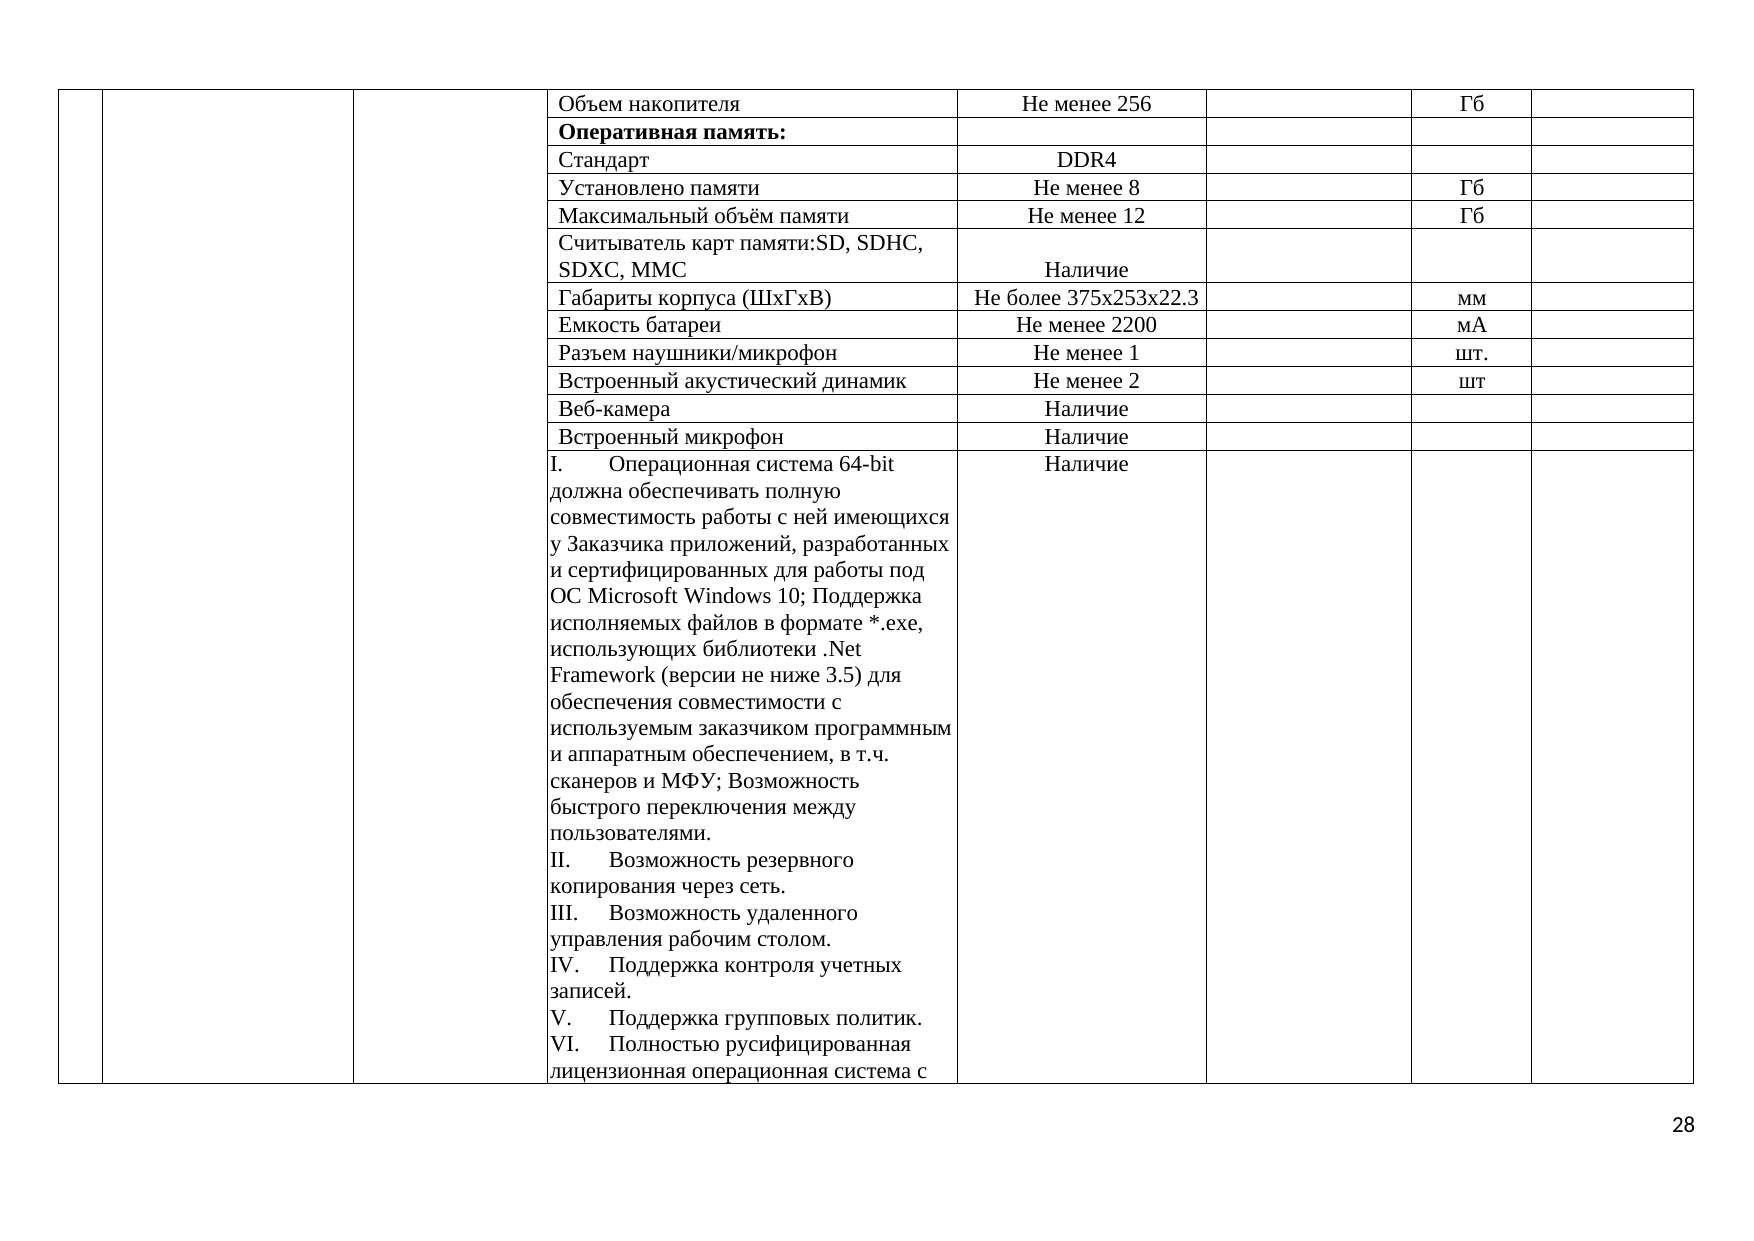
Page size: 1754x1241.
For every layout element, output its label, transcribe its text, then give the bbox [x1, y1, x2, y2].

table_cell Наличие [958, 423, 1206, 449]
table_cell мм [1412, 283, 1531, 310]
table_cell Максимальный объём памяти [548, 201, 957, 228]
table_cell Не менее 1 [958, 339, 1206, 366]
table_cell [1532, 339, 1693, 366]
table_cell [1207, 90, 1411, 117]
table_cell Разъем наушники/микрофон [548, 339, 957, 366]
table_cell шт. [1412, 339, 1531, 366]
table_cell [1412, 118, 1531, 144]
table_cell [1532, 451, 1693, 1083]
table_cell [1532, 229, 1693, 282]
table_cell Гб [1412, 201, 1531, 228]
table_cell [1207, 367, 1411, 394]
table_cell [1412, 423, 1531, 449]
table_cell [1532, 423, 1693, 449]
table_cell Наличие [958, 395, 1206, 422]
table_cell [1412, 395, 1531, 422]
table_cell [1532, 311, 1693, 338]
table_cell Емкость батареи [548, 311, 957, 338]
table_cell [1532, 367, 1693, 394]
table_cell [1532, 146, 1693, 172]
table_cell [1412, 229, 1531, 282]
table_cell [1207, 339, 1411, 366]
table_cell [548, 451, 957, 1083]
table_cell DDR4 [958, 146, 1206, 172]
table_cell Гб [1412, 90, 1531, 117]
table_cell Установлено памяти [548, 174, 957, 200]
table_cell [1207, 118, 1411, 144]
table_cell [1412, 146, 1531, 172]
table_cell [1532, 395, 1693, 422]
table_cell [958, 118, 1206, 144]
table_cell [1207, 311, 1411, 338]
table_cell Веб-камера [548, 395, 957, 422]
table_cell Не менее 8 [958, 174, 1206, 200]
table_cell Не более 375x253x22.3 [958, 283, 1206, 310]
table_cell [1532, 90, 1693, 117]
table_cell Встроенный микрофон [548, 423, 957, 449]
table_cell Стандарт [548, 146, 957, 172]
table_cell [1532, 283, 1693, 310]
table_cell Наличие [958, 229, 1206, 282]
table_cell Не менее 2200 [958, 311, 1206, 338]
table_cell Не менее 12 [958, 201, 1206, 228]
table_cell Наличие [958, 451, 1206, 1083]
table_cell мА [1412, 311, 1531, 338]
table_cell Встроенный акустический динамик [548, 367, 957, 394]
table_cell [1532, 118, 1693, 144]
table_cell [1412, 451, 1531, 1083]
table_cell [1532, 201, 1693, 228]
table_cell [1207, 423, 1411, 449]
table_cell [1207, 146, 1411, 172]
table_cell Габариты корпуса (ШхГхВ) [548, 283, 957, 310]
table_cell [1207, 283, 1411, 310]
table_cell [1207, 395, 1411, 422]
table_cell Оперативная память: [548, 118, 957, 144]
table_cell [1207, 229, 1411, 282]
table_cell [1207, 174, 1411, 200]
table_cell Объем накопителя [548, 90, 957, 117]
table_cell [1207, 201, 1411, 228]
table_cell Не менее 256 [958, 90, 1206, 117]
table_cell шт [1412, 367, 1531, 394]
table_cell Гб [1412, 174, 1531, 200]
table_cell [1207, 451, 1411, 1083]
table_cell [1532, 174, 1693, 200]
table_cell Не менее 2 [958, 367, 1206, 394]
table_cell Считыватель карт памяти:SD, SDHC, SDXC, MMC [548, 229, 957, 282]
